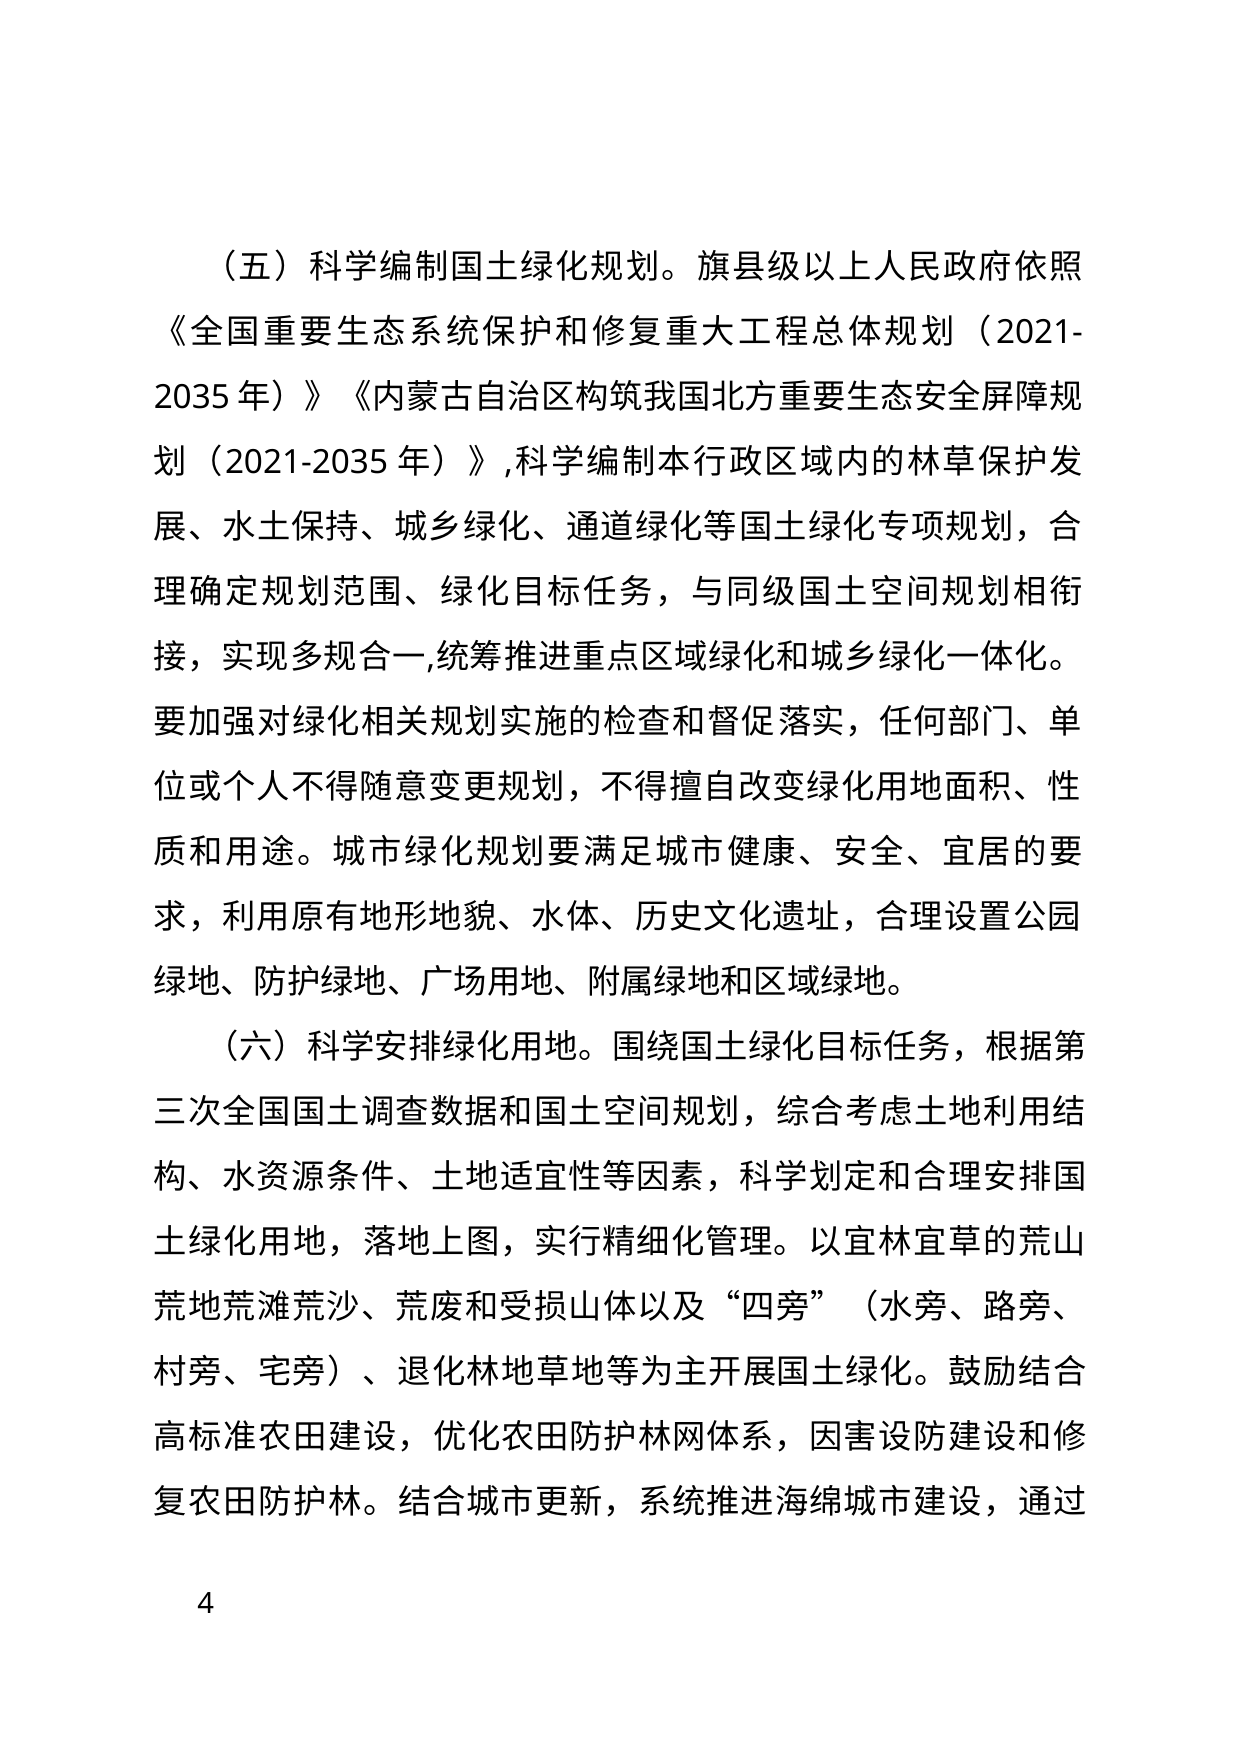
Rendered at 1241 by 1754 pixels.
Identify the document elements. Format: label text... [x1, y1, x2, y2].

text （五）科学编制国土绿化规划。旗县级以上人民政府依照《全国重要生态系统保护和修复重大工程总体规划（2021-2035年）》《内蒙古自治区构筑我国北方重要生态安全屏障规划（2021-2035年）》,科学编制本行政区域内的林草保护发展、水土保持、城乡绿化、通道绿化等国土绿化专项规划，合理确定规划范围、绿化目标任务，与同级国土空间规划相衔接，实现多规合一,统筹推进重点区域绿化和城乡绿化一体化。要加强对绿化相关规划实施的检查和督促落实，任何部门、单位或个人不得随意变更规划，不得擅自改变绿化用地面积、性质和用途。城市绿化规划要满足城市健康、安全、宜居的要求，利用原有地形地貌、水体、历史文化遗址，合理设置公园绿地、防护绿地、广场用地、附属绿地和区域绿地。 [153, 231, 1083, 1011]
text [153, 1011, 1087, 1531]
